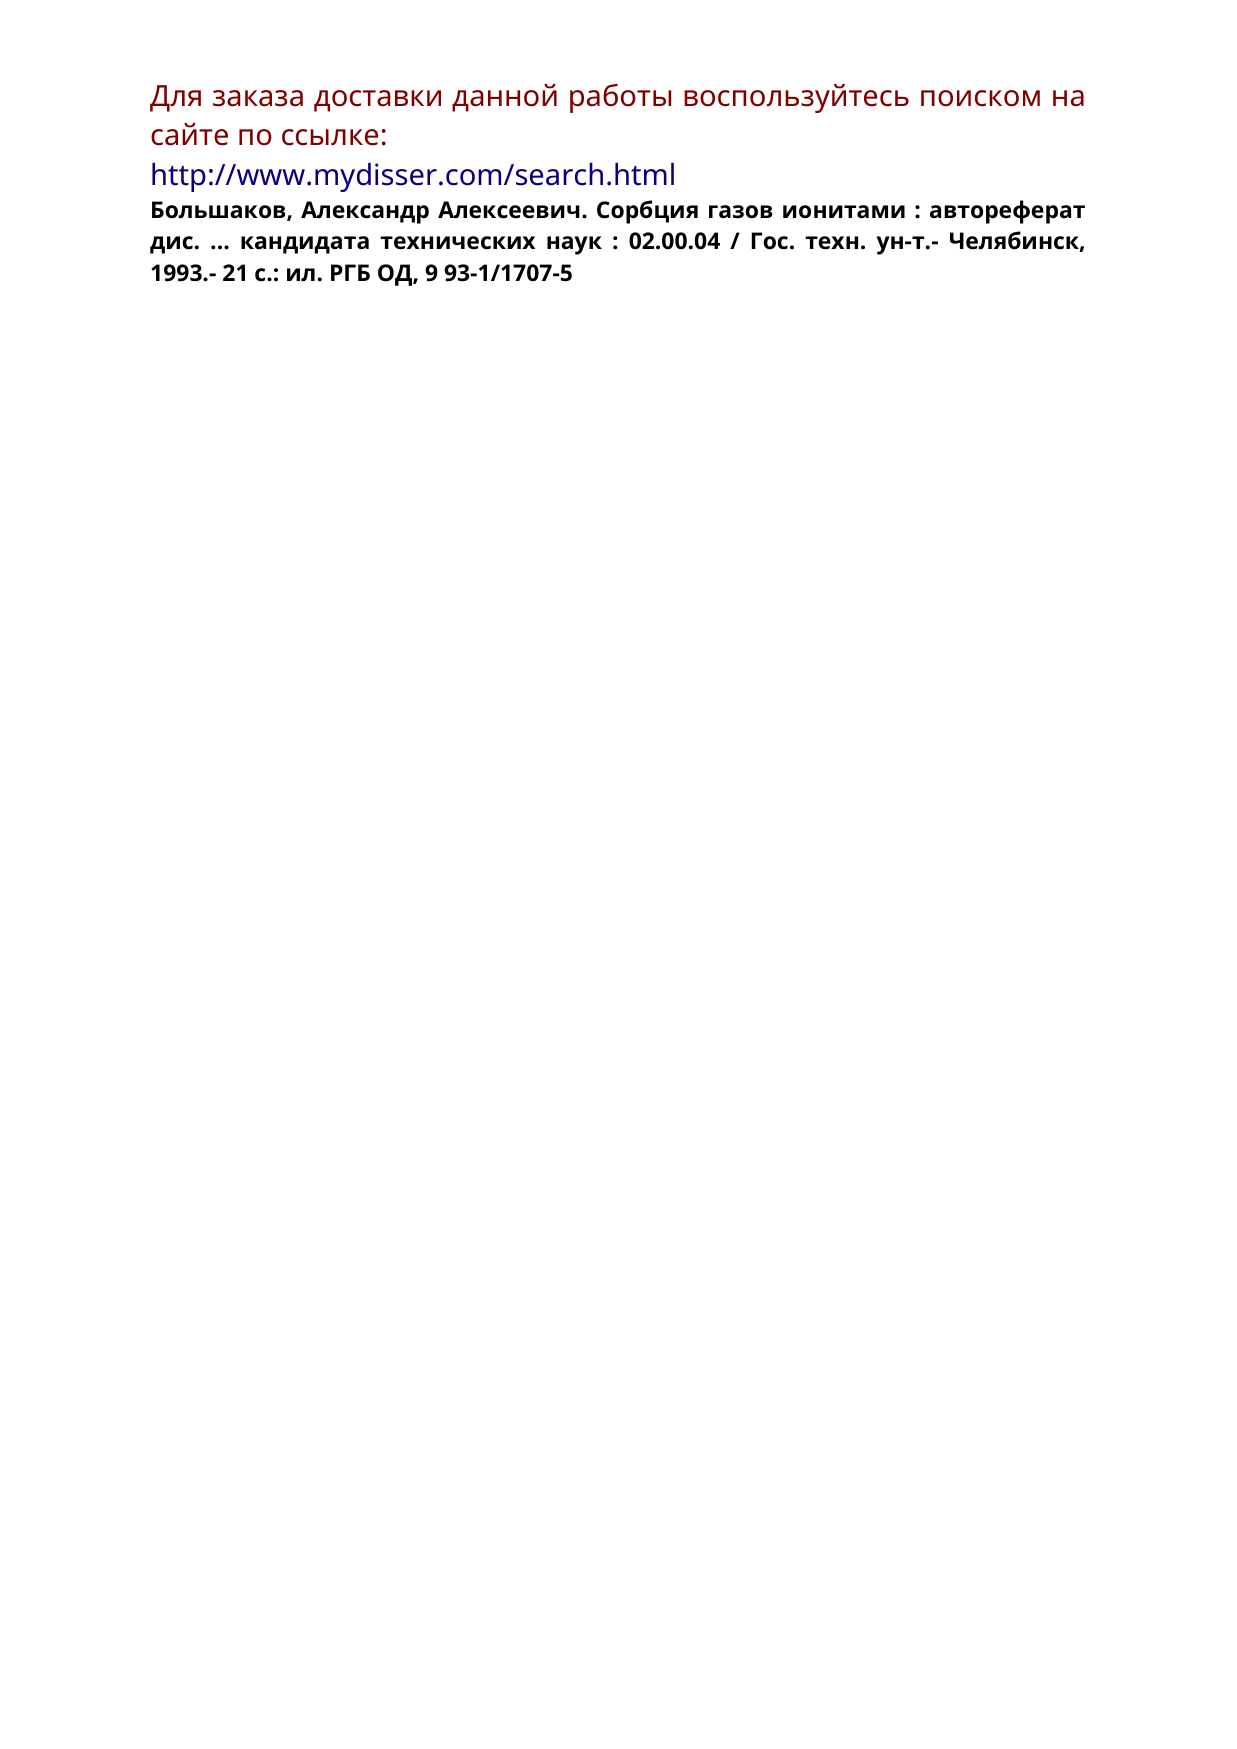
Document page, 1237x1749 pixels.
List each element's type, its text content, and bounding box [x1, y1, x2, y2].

text Большаков, Александр Алексеевич. Сорбция газов ионитами : автореферат дис. ... кандидата технических наук : 02.00.04 / Гос. техн. ун-т.- Челябинск, 1993.- 21 с.: ил. РГБ ОД, 9 93-1/1707-5 [150, 194, 1086, 288]
